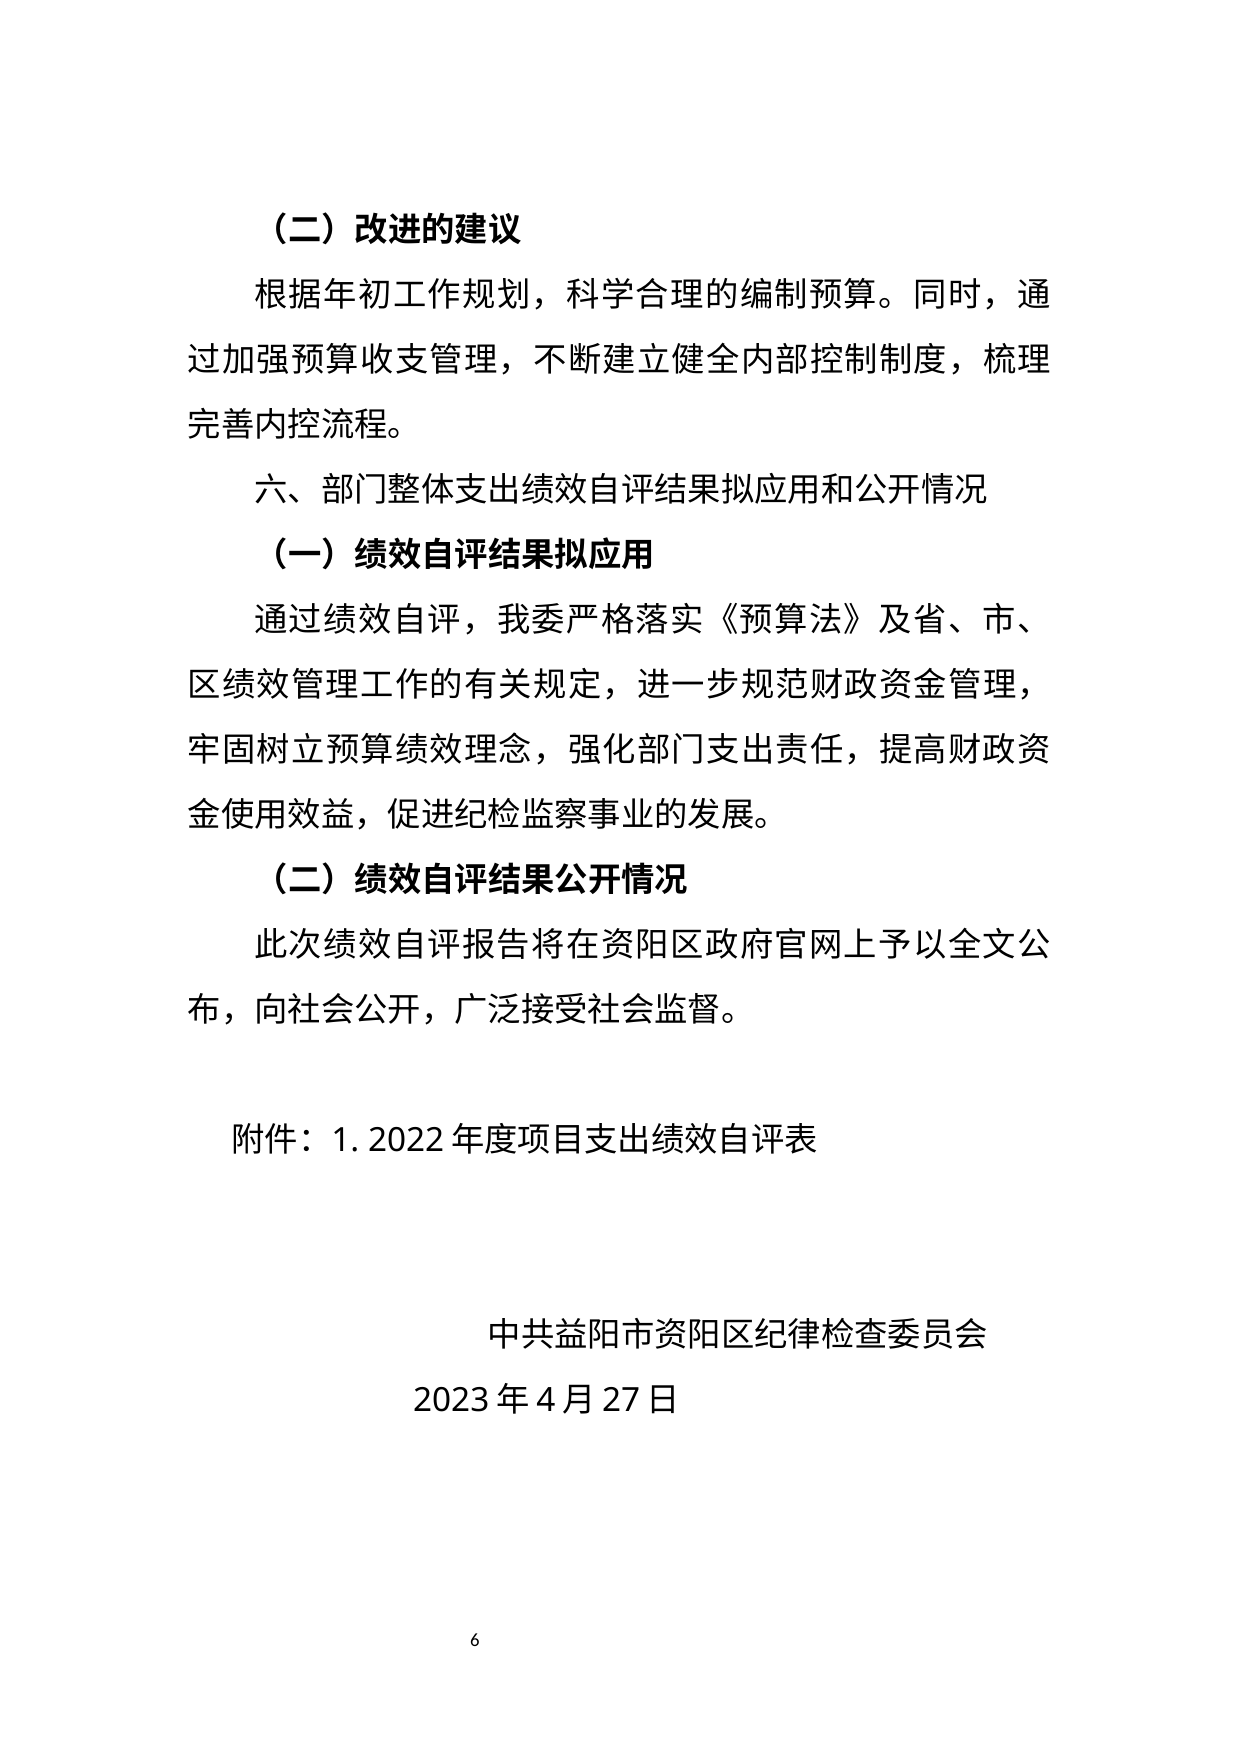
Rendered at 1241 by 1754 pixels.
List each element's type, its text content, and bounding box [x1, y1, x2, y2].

text 中共益阳市资阳区纪律检查委员会 [187, 1299, 1053, 1364]
list 六、部门整体支出绩效自评结果拟应用和公开情况 [187, 454, 1053, 519]
text （一）绩效自评结果拟应用 [187, 519, 1053, 584]
text 附件：1. 2022年度项目支出绩效自评表 [187, 1104, 1053, 1169]
text （二）绩效自评结果公开情况 [187, 844, 1053, 909]
list （二）改进的建议 [187, 194, 1053, 259]
text 此次绩效自评报告将在资阳区政府官网上予以全文公布，向社会公开，广泛接受社会监督。 [187, 909, 1053, 1039]
text 通过绩效自评，我委严格落实《预算法》及省、市、区绩效管理工作的有关规定，进一步规范财政资金管理，牢固树立预算绩效理念，强化部门支出责任，提高财政资金使用效益，促进纪检监察事业的发展。 [187, 584, 1053, 844]
text 2023年4月27日 [187, 1364, 1053, 1429]
text 根据年初工作规划，科学合理的编制预算。同时，通过加强预算收支管理，不断建立健全内部控制制度，梳理完善内控流程。 [187, 259, 1053, 454]
